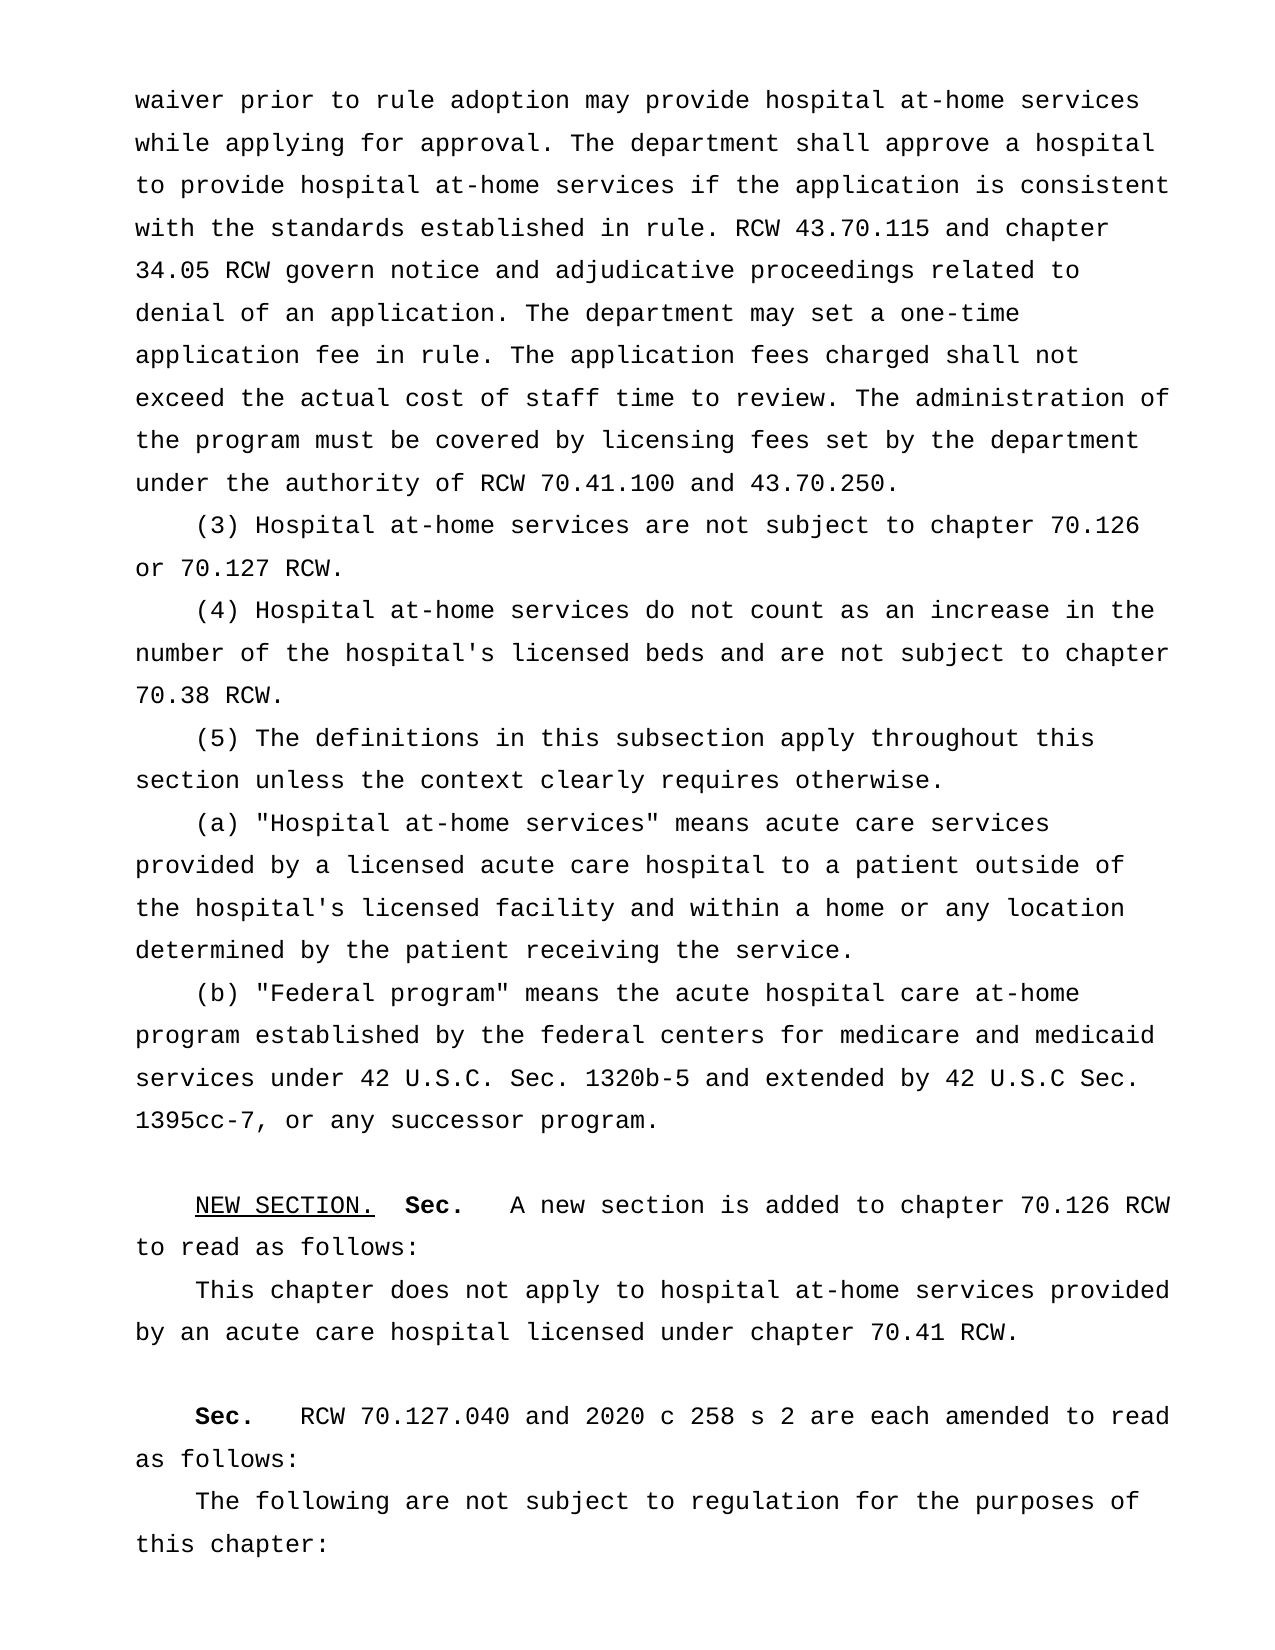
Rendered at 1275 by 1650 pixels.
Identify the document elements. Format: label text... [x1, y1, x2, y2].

text (b) "Federal program" means the acute hospital care at-home program established by the federal centers for medicare and medicaid services under 42 U.S.C. Sec. 1320b-5 and extended by 42 U.S.C Sec. 1395cc-7, or any successor program. [135, 967, 1170, 1137]
text Sec. RCW 70.127.040 and 2020 c 258 s 2 are each amended to read as follows: [135, 1391, 1170, 1476]
text (5) The definitions in this subsection apply throughout this section unless the context clearly requires otherwise. [135, 712, 1170, 797]
text NEW SECTION. Sec. A new section is added to chapter 70.126 RCW to read as follows: [135, 1179, 1170, 1264]
text The following are not subject to regulation for the purposes of this chapter: [135, 1476, 1170, 1561]
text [135, 75, 1170, 500]
text (4) Hospital at-home services do not count as an increase in the number of the hospital's licensed beds and are not subject to chapter 70.38 RCW. [135, 585, 1170, 712]
text (a) "Hospital at-home services" means acute care services provided by a licensed acute care hospital to a patient outside of the hospital's licensed facility and within a home or any location determined by the patient receiving the service. [135, 797, 1170, 967]
text (3) Hospital at-home services are not subject to chapter 70.126 or 70.127 RCW. [135, 500, 1170, 585]
text This chapter does not apply to hospital at-home services provided by an acute care hospital licensed under chapter 70.41 RCW. [135, 1264, 1170, 1349]
